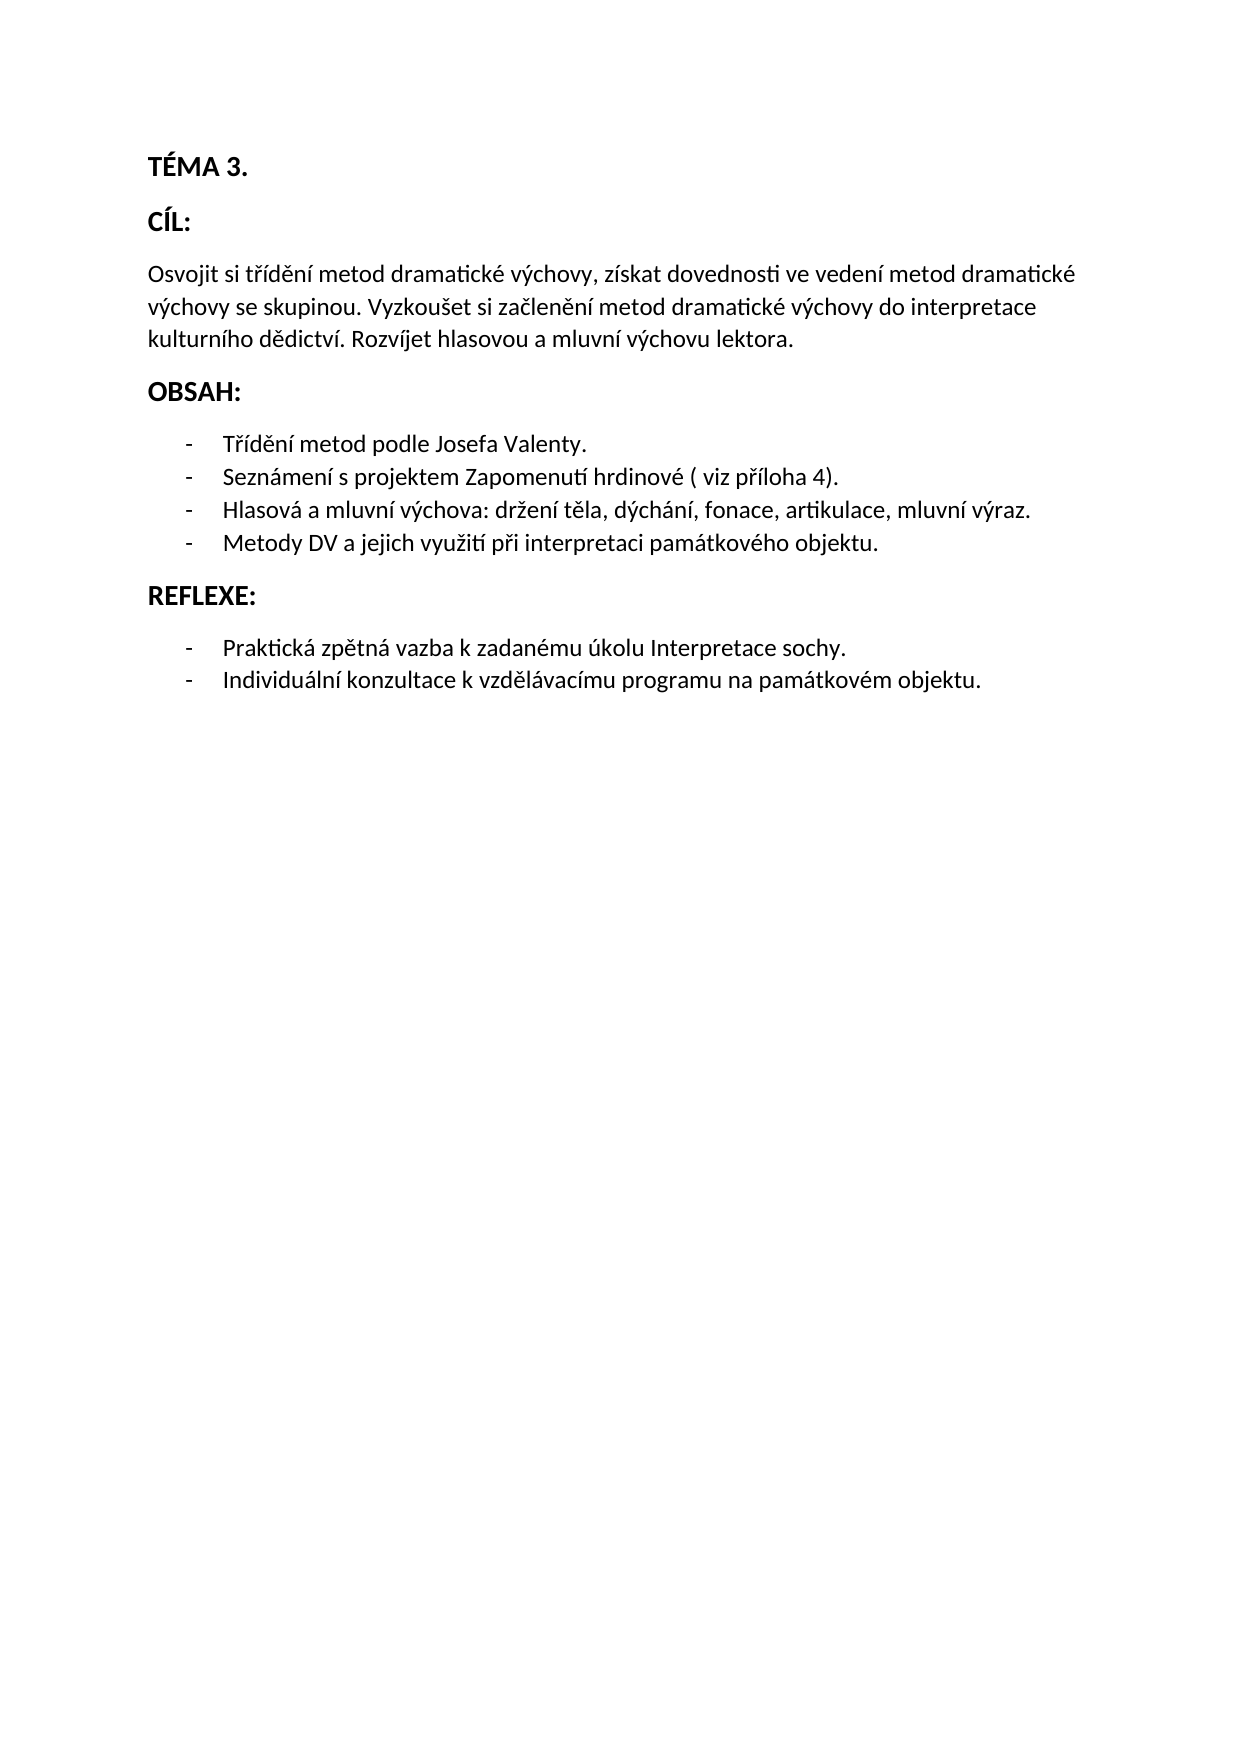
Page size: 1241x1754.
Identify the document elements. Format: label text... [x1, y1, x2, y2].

list Seznámení s projektem Zapomenutí hrdinové ( viz příloha 4). [185, 461, 1093, 492]
text OBSAH: [148, 373, 1093, 409]
list Hlasová a mluvní výchova: držení těla, dýchání, fonace, artikulace, mluvní výraz. [185, 494, 1093, 525]
text TÉMA 3. [148, 148, 1093, 183]
list Třídění metod podle Josefa Valenty. [185, 428, 1093, 459]
text Osvojit si třídění metod dramatické výchovy, získat dovednosti ve vedení metod dramatické výchovy se skupinou. Vyzkoušet si začlenění metod dramatické výchovy do interpretace kulturního dědictví. Rozvíjet hlasovou a mluvní výchovu lektora. [148, 258, 1093, 354]
text CÍL: [148, 203, 1093, 238]
list Praktická zpětná vazba k zadanému úkolu Interpretace sochy. [185, 632, 1093, 662]
list Metody DV a jejich využití při interpretaci památkového objektu. [185, 527, 1093, 558]
list Individuální konzultace k vzdělávacímu programu na památkovém objektu. [185, 665, 1093, 695]
text REFLEXE: [148, 577, 1093, 612]
